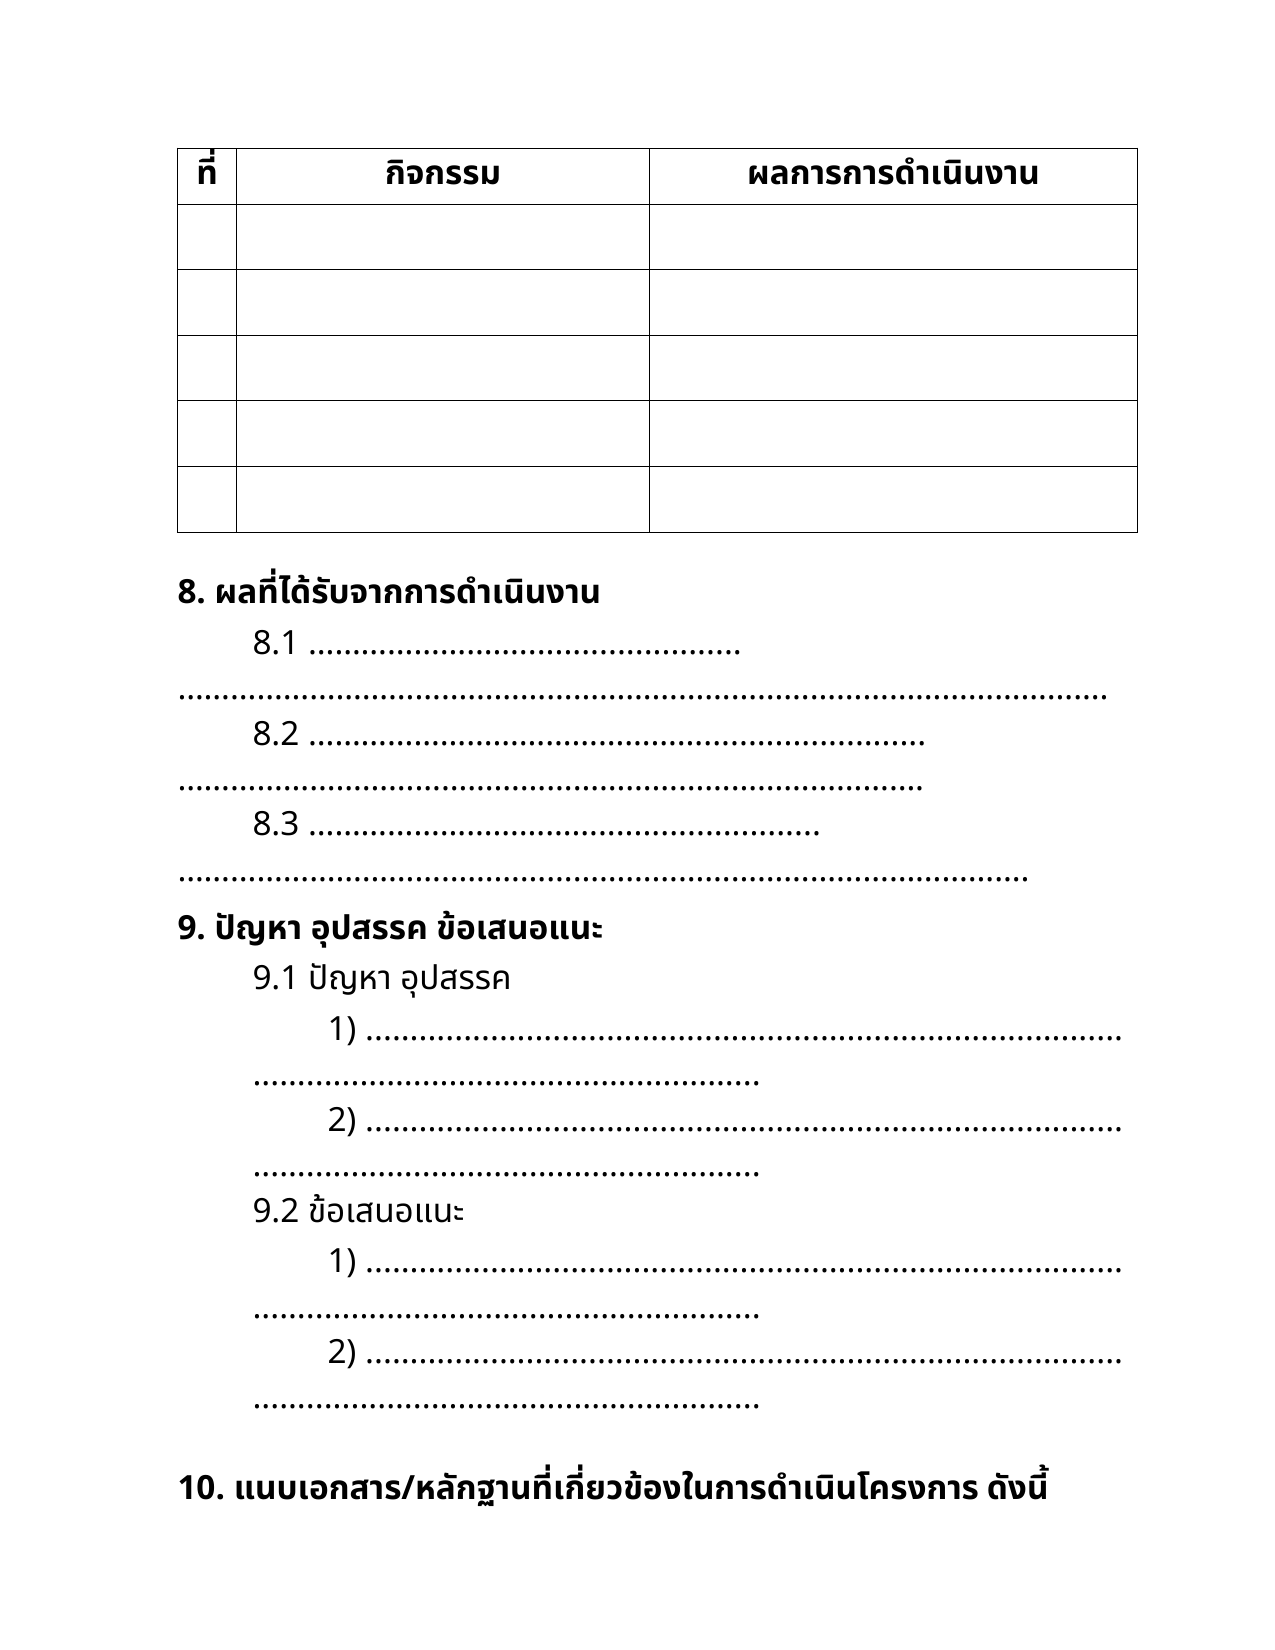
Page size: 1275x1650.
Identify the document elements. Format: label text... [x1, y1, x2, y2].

table_cell [237, 401, 649, 466]
table_header กิจกรรม [237, 149, 649, 203]
table_cell [237, 336, 649, 400]
table_cell [178, 401, 236, 466]
table_header ที่ [178, 149, 236, 203]
text 8.2 ……………………………………….........................…………………………………………………………………………. [177, 709, 1127, 800]
text 9. ปัญหา อุปสรรค ข้อเสนอแนะ [177, 903, 1127, 954]
table_cell [650, 336, 1137, 400]
text 8.3 …………………………….........................……………………………………………………………………………………. [177, 800, 1127, 891]
table_header ผลการการดำเนินงาน [650, 149, 1137, 203]
text 9.2 ข้อเสนอแนะ [177, 1186, 1127, 1237]
table_cell [237, 467, 649, 532]
table_cell [650, 205, 1137, 269]
text 1) .............................................................................................................................................. [252, 1005, 1127, 1096]
text 8. ผลที่ได้รับจากการดำเนินงาน [177, 568, 1127, 618]
text 8.1 …………………….........................……………………………………………………………………………………………. [177, 618, 1127, 709]
text 2) .............................................................................................................................................. [252, 1328, 1127, 1419]
text 10. แนบเอกสาร/หลักฐานที่เกี่ยวข้องในการดำเนินโครงการ ดังนี้ [177, 1464, 1127, 1515]
table_cell [237, 205, 649, 269]
text 9.1 ปัญหา อุปสรรค [177, 954, 1127, 1005]
text 2) .............................................................................................................................................. [252, 1096, 1127, 1186]
table_cell [650, 467, 1137, 532]
table_cell [178, 467, 236, 532]
table_cell [650, 401, 1137, 466]
table_cell [178, 205, 236, 269]
table_cell [178, 336, 236, 400]
table_cell [178, 270, 236, 335]
table_cell [650, 270, 1137, 335]
text 1) .............................................................................................................................................. [252, 1237, 1127, 1328]
table_cell [237, 270, 649, 335]
